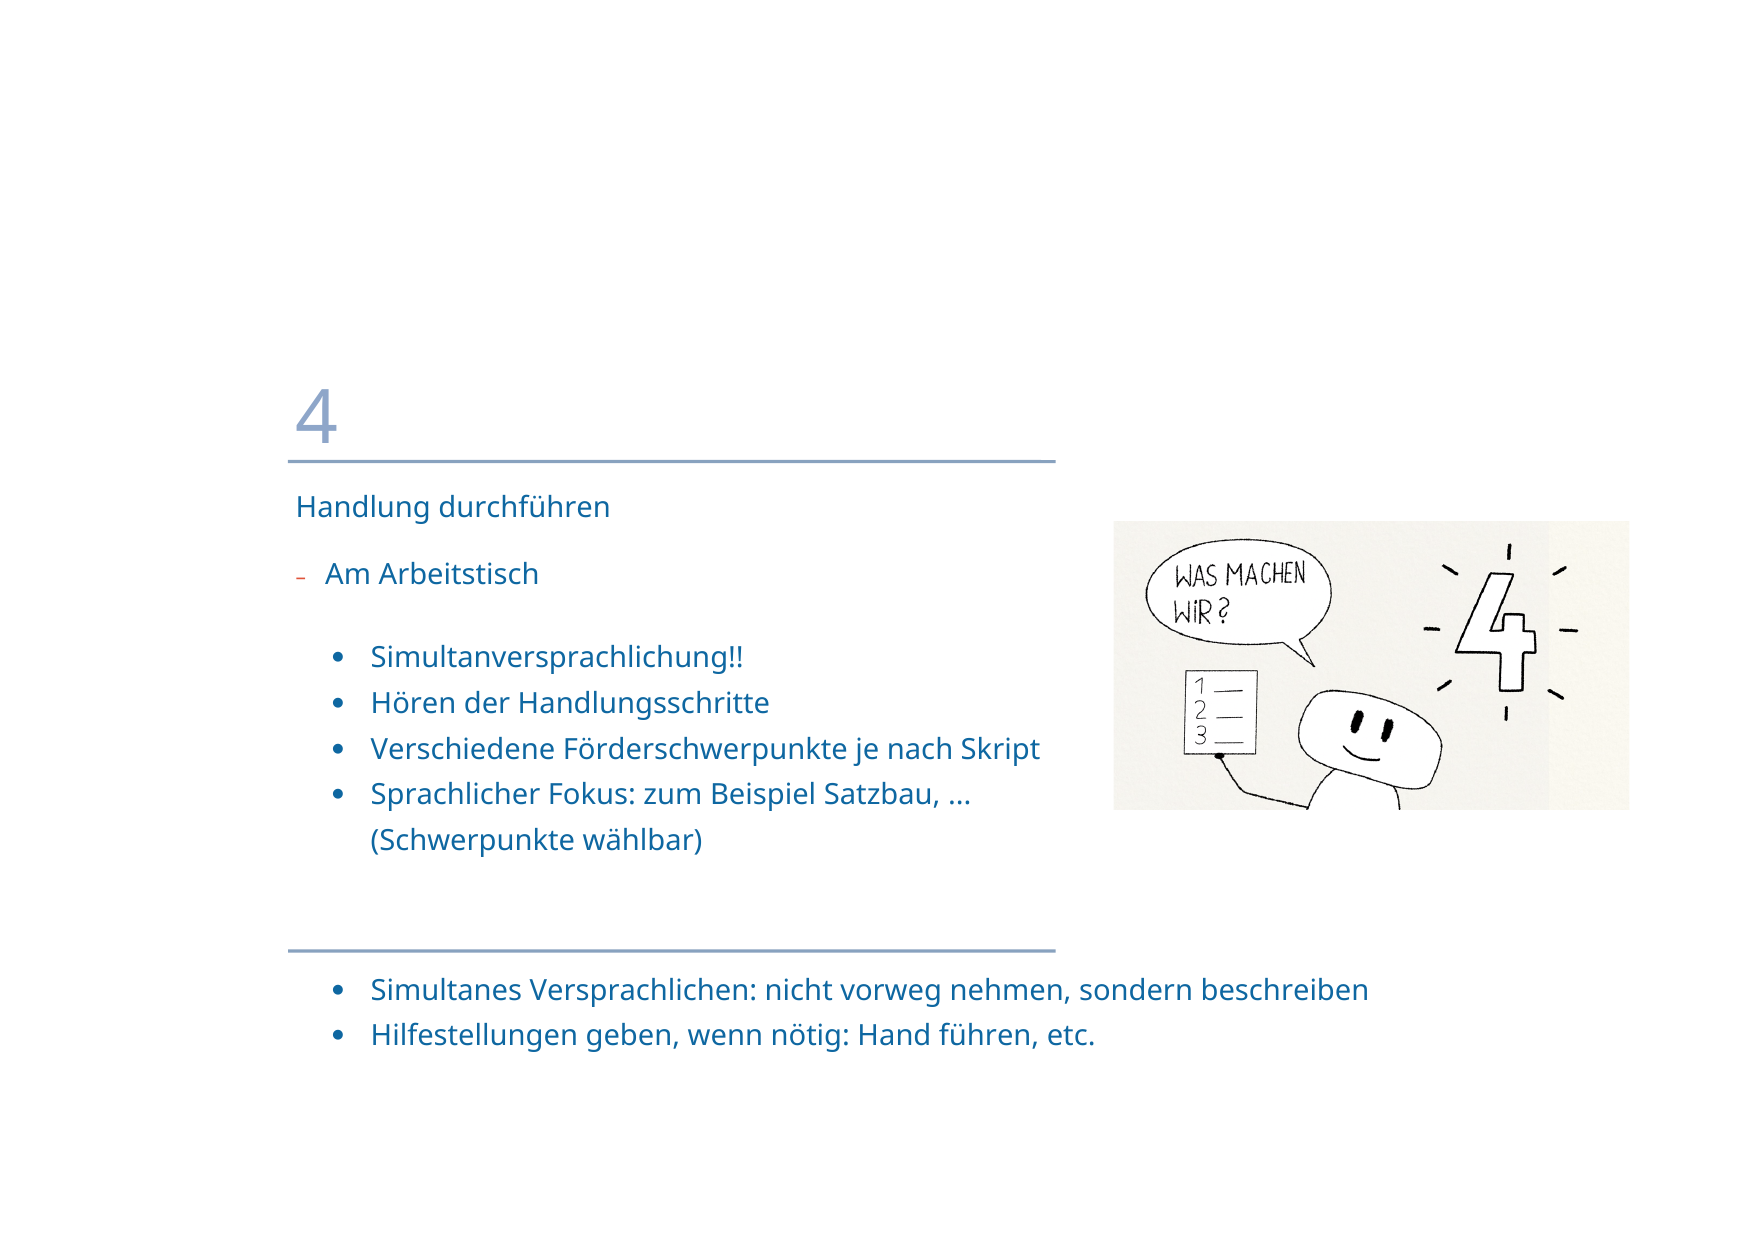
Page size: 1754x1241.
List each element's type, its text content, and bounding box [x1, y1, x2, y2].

list Hilfestellungen geben, wenn nötig: Hand führen, etc. [333, 1014, 1618, 1054]
text 4 [295, 387, 1618, 458]
picture [1113, 521, 1630, 810]
list Hören der Handlungsschritte [333, 682, 1113, 722]
subtitle Handlung durchführen [295, 491, 1618, 524]
list Simultanversprachlichung!! [333, 637, 1113, 676]
list Sprachlicher Fokus: zum Beispiel Satzbau, ... (Schwerpunkte wählbar) [333, 774, 1618, 859]
list Simultanes Versprachlichen: nicht vorweg nehmen, sondern beschreiben [333, 969, 1618, 1008]
subtitle Am Arbeitstisch [295, 558, 1113, 591]
list Verschiedene Förderschwerpunkte je nach Skript [333, 728, 1113, 768]
